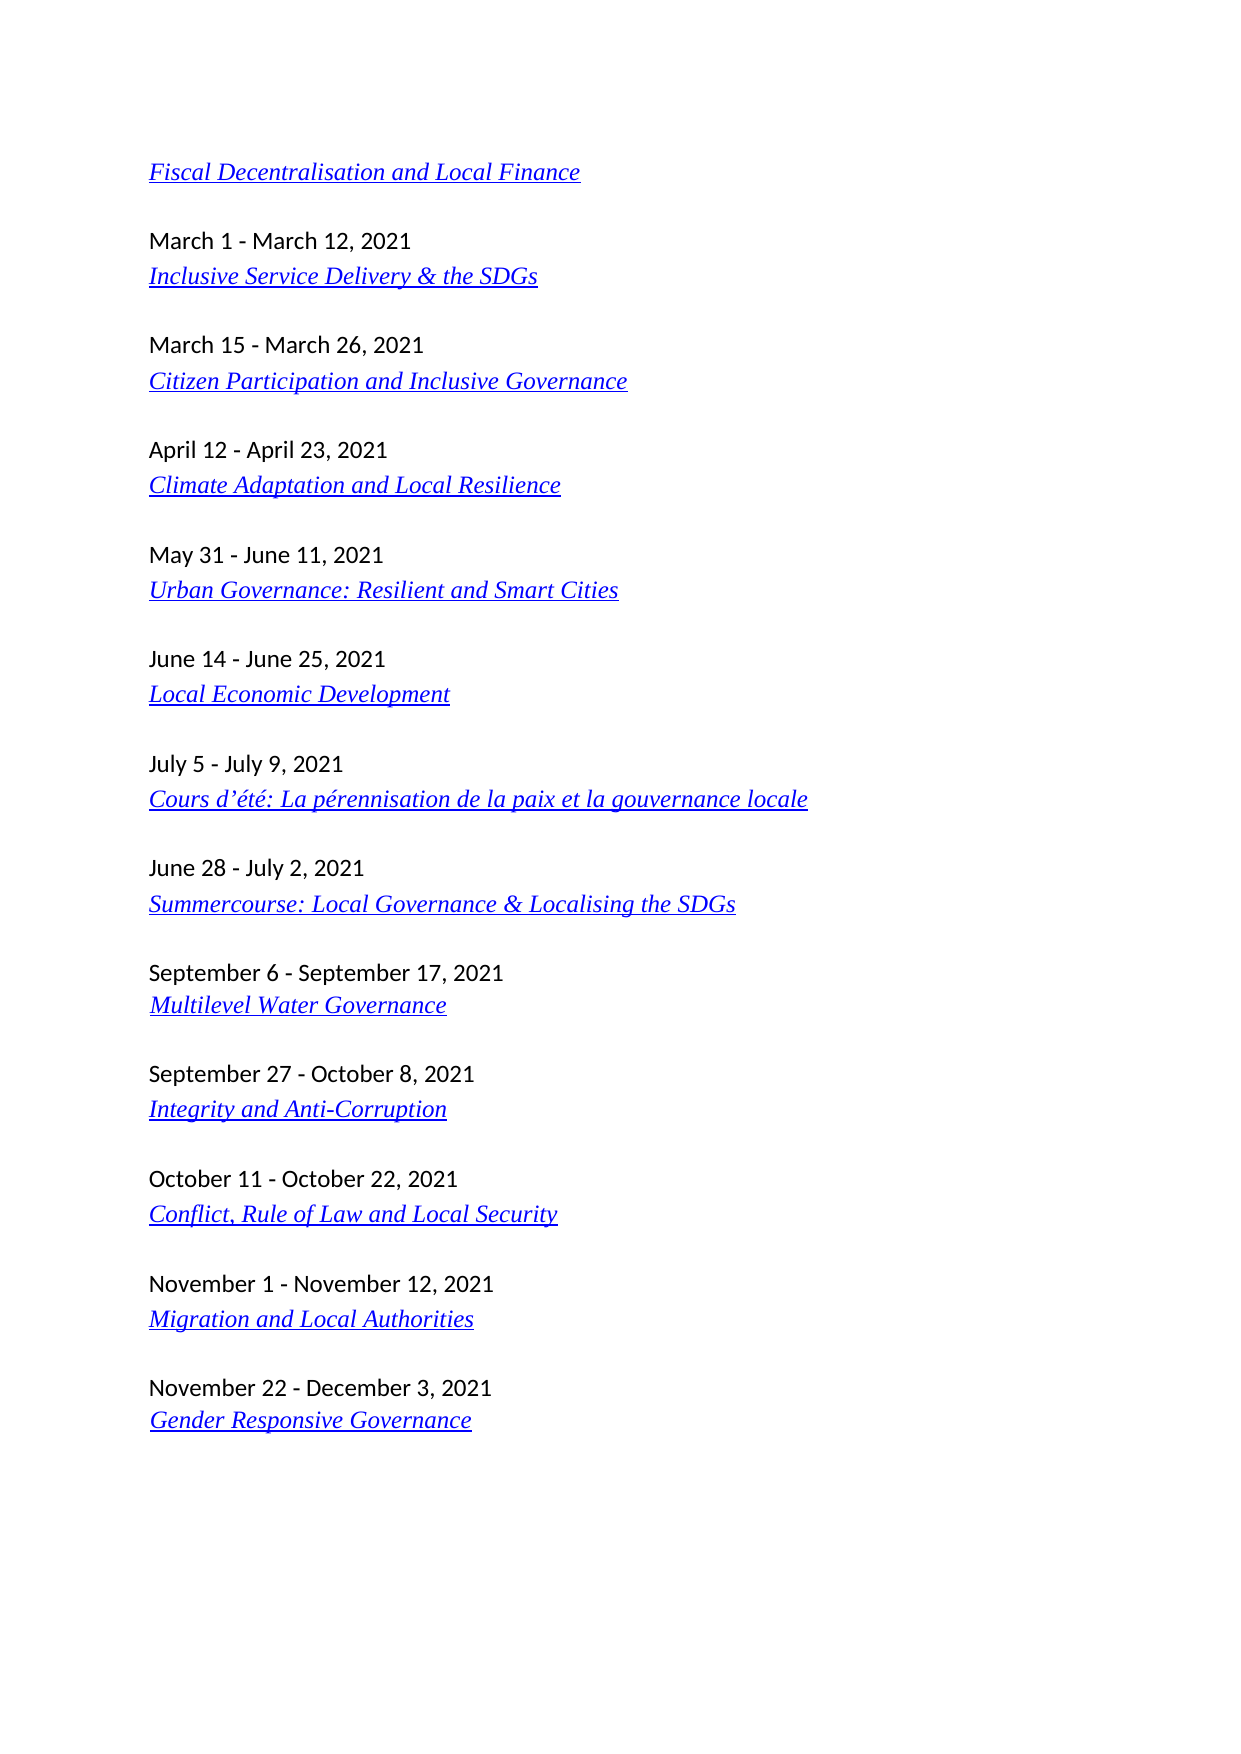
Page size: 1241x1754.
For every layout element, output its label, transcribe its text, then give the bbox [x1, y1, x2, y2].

text March 1 ‐ March 12, 2021 [148, 225, 1091, 256]
text Cours d’été: La pérennisation de la paix et la gouvernance locale [148, 784, 1091, 813]
text March 15 ‐ March 26, 2021 [148, 330, 1091, 360]
text Citizen Participation and Inclusive Governance [148, 366, 1091, 394]
subtitle November 22 ‐ December 3, 2021 Gender Responsive Governance [148, 1372, 574, 1434]
text May 31 ‐ June 11, 2021 [148, 539, 1091, 569]
text April 12 ‐ April 23, 2021 [148, 434, 1091, 465]
text Inclusive Service Delivery & the SDGs [148, 261, 1091, 290]
text Urban Governance: Resilient and Smart Cities [148, 575, 1091, 604]
text Conflict, Rule of Law and Local Security [148, 1199, 1091, 1228]
text September 6 ‐ September 17, 2021 Multilevel Water Governance [148, 957, 612, 1019]
text Fiscal Decentralisation and Local Finance [148, 157, 1091, 185]
text July 5 ‐ July 9, 2021 [148, 748, 1091, 778]
text Local Economic Development [148, 679, 1091, 708]
text Climate Adaptation and Local Resilience [148, 470, 1091, 499]
text June 14 ‐ June 25, 2021 [148, 643, 1091, 674]
text Integrity and Anti-Corruption [148, 1094, 1091, 1123]
text Migration and Local Authorities [148, 1304, 1091, 1332]
text November 1 ‐ November 12, 2021 [148, 1268, 1091, 1298]
text September 27 ‐ October 8, 2021 [148, 1058, 1091, 1089]
text October 11 ‐ October 22, 2021 [148, 1163, 1091, 1194]
text June 28 ‐ July 2, 2021 [148, 853, 1091, 883]
text Summercourse: Local Governance & Localising the SDGs [148, 889, 1091, 917]
